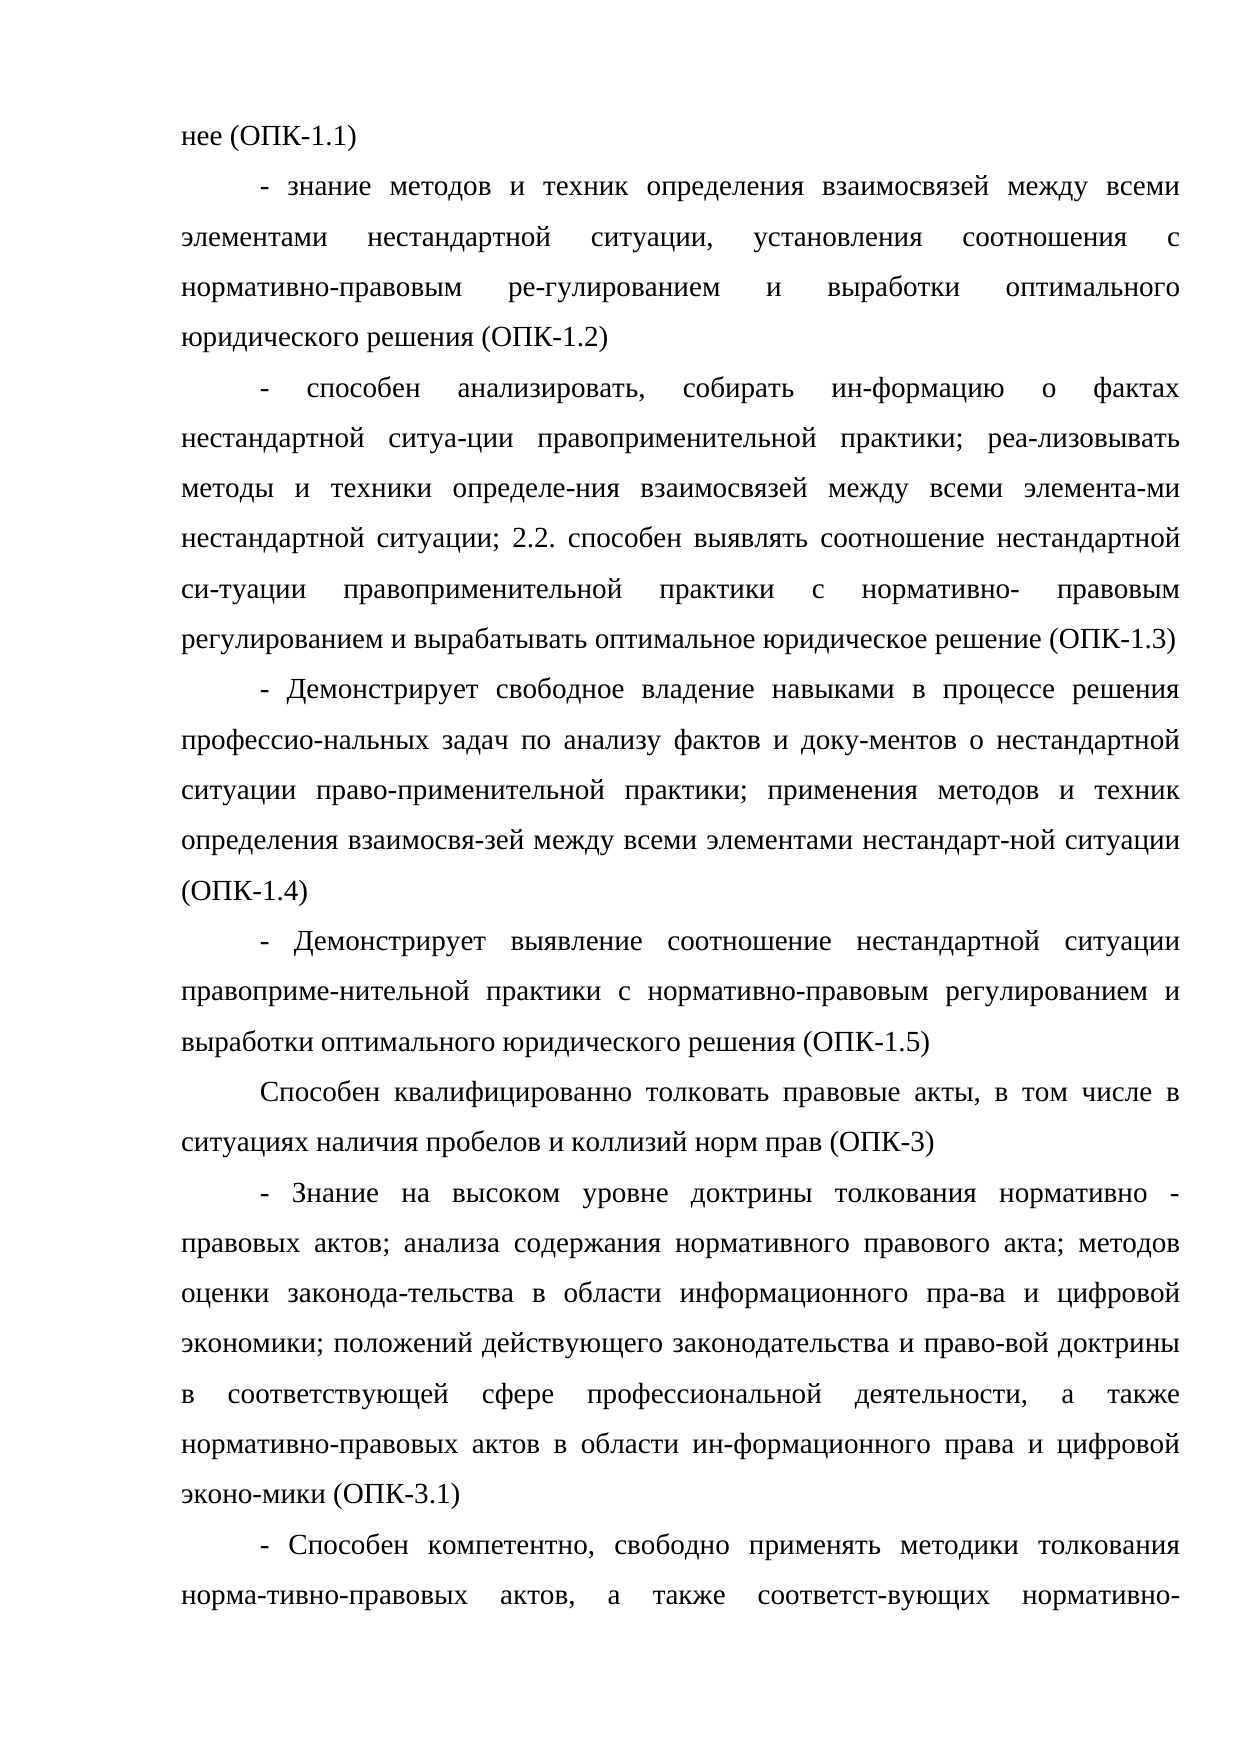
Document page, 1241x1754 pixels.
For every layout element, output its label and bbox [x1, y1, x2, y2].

table_cell [177, 118, 1184, 1611]
